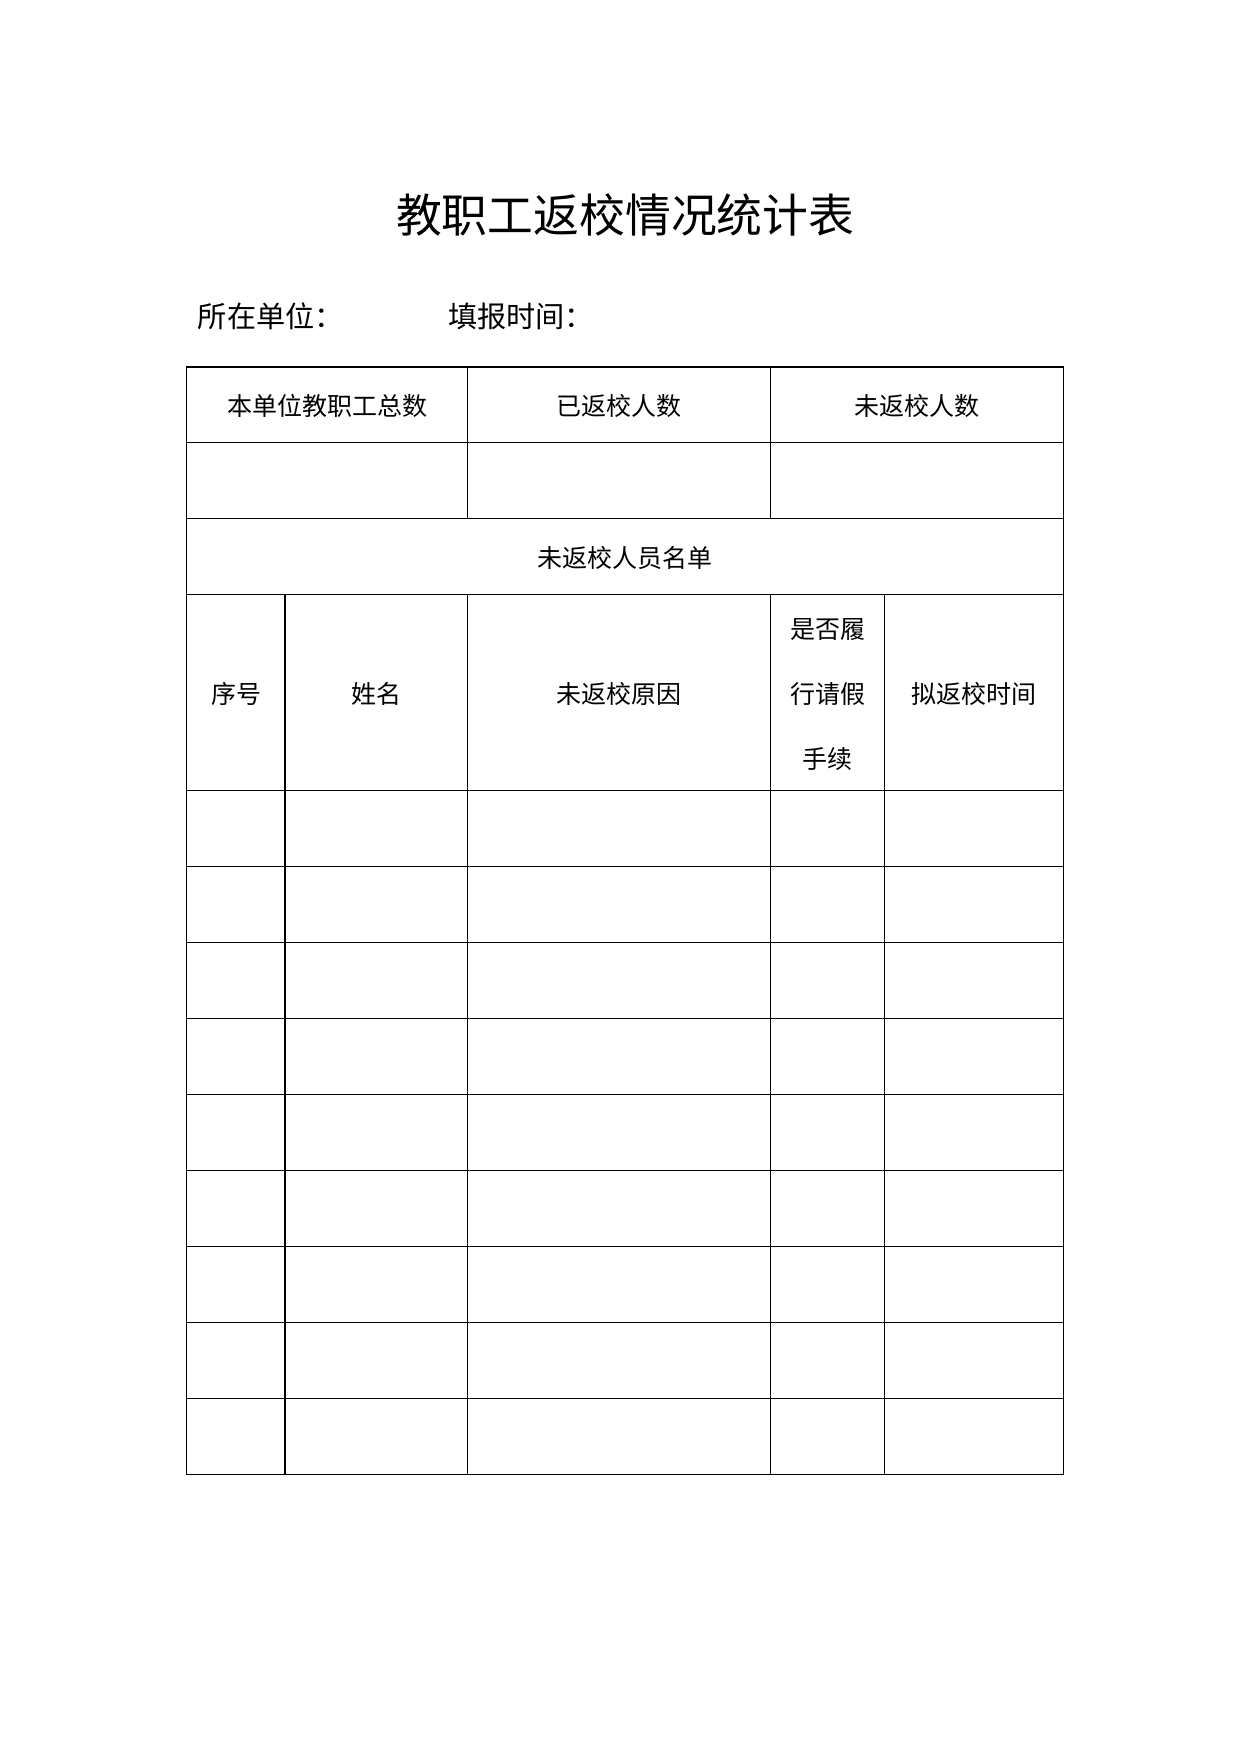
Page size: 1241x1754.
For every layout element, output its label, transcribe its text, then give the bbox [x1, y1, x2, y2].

table_cell 是否履行请假手续 [771, 595, 884, 790]
table_cell [885, 1095, 1063, 1170]
table_cell [771, 867, 884, 942]
table_cell [286, 1019, 467, 1094]
table_cell [187, 1399, 284, 1474]
table_cell [771, 1095, 884, 1170]
table_cell [187, 1171, 284, 1246]
table_cell [468, 1323, 770, 1398]
table_cell [885, 1399, 1063, 1474]
table_cell [187, 1095, 284, 1170]
table_cell [771, 943, 884, 1018]
table_cell [468, 1399, 770, 1474]
table_cell [286, 1399, 467, 1474]
table_cell [286, 867, 467, 942]
table_cell [187, 443, 467, 518]
table_cell 序号 [187, 595, 284, 790]
table_cell [187, 1247, 284, 1322]
table_cell [885, 791, 1063, 866]
table_cell [885, 1019, 1063, 1094]
table_cell [771, 1247, 884, 1322]
table_cell [885, 943, 1063, 1018]
table_cell [187, 943, 284, 1018]
table_cell [286, 1171, 467, 1246]
table_cell 拟返校时间 [885, 595, 1063, 790]
table_cell 所在单位： 填报时间： [186, 264, 1063, 366]
table_cell [468, 1095, 770, 1170]
table_cell [468, 443, 770, 518]
table_cell 已返校人数 [468, 368, 770, 442]
table_cell 本单位教职工总数 [187, 368, 467, 442]
table_cell [286, 791, 467, 866]
table_cell [286, 1323, 467, 1398]
table_cell 未返校人员名单 [187, 519, 1063, 594]
table_cell [187, 791, 284, 866]
table_cell [468, 867, 770, 942]
table_cell [187, 867, 284, 942]
table_cell 未返校人数 [771, 368, 1063, 442]
table_cell [286, 1095, 467, 1170]
table_cell [468, 791, 770, 866]
table_cell [771, 1019, 884, 1094]
table_cell 姓名 [286, 595, 467, 790]
table_cell [187, 1323, 284, 1398]
table_cell [286, 1247, 467, 1322]
table_cell [468, 943, 770, 1018]
table_cell [187, 1019, 284, 1094]
table_cell [885, 1171, 1063, 1246]
table_cell [771, 443, 1063, 518]
table_cell [468, 1247, 770, 1322]
table_cell [468, 1019, 770, 1094]
table_cell [286, 943, 467, 1018]
table_cell [771, 791, 884, 866]
table_cell [771, 1323, 884, 1398]
table_cell [771, 1399, 884, 1474]
table_cell [468, 1171, 770, 1246]
table_cell [771, 1171, 884, 1246]
table_cell 未返校原因 [468, 595, 770, 790]
table_cell [885, 867, 1063, 942]
table_cell [885, 1323, 1063, 1398]
table_cell [885, 1247, 1063, 1322]
table_header 教职工返校情况统计表 [186, 162, 1063, 264]
